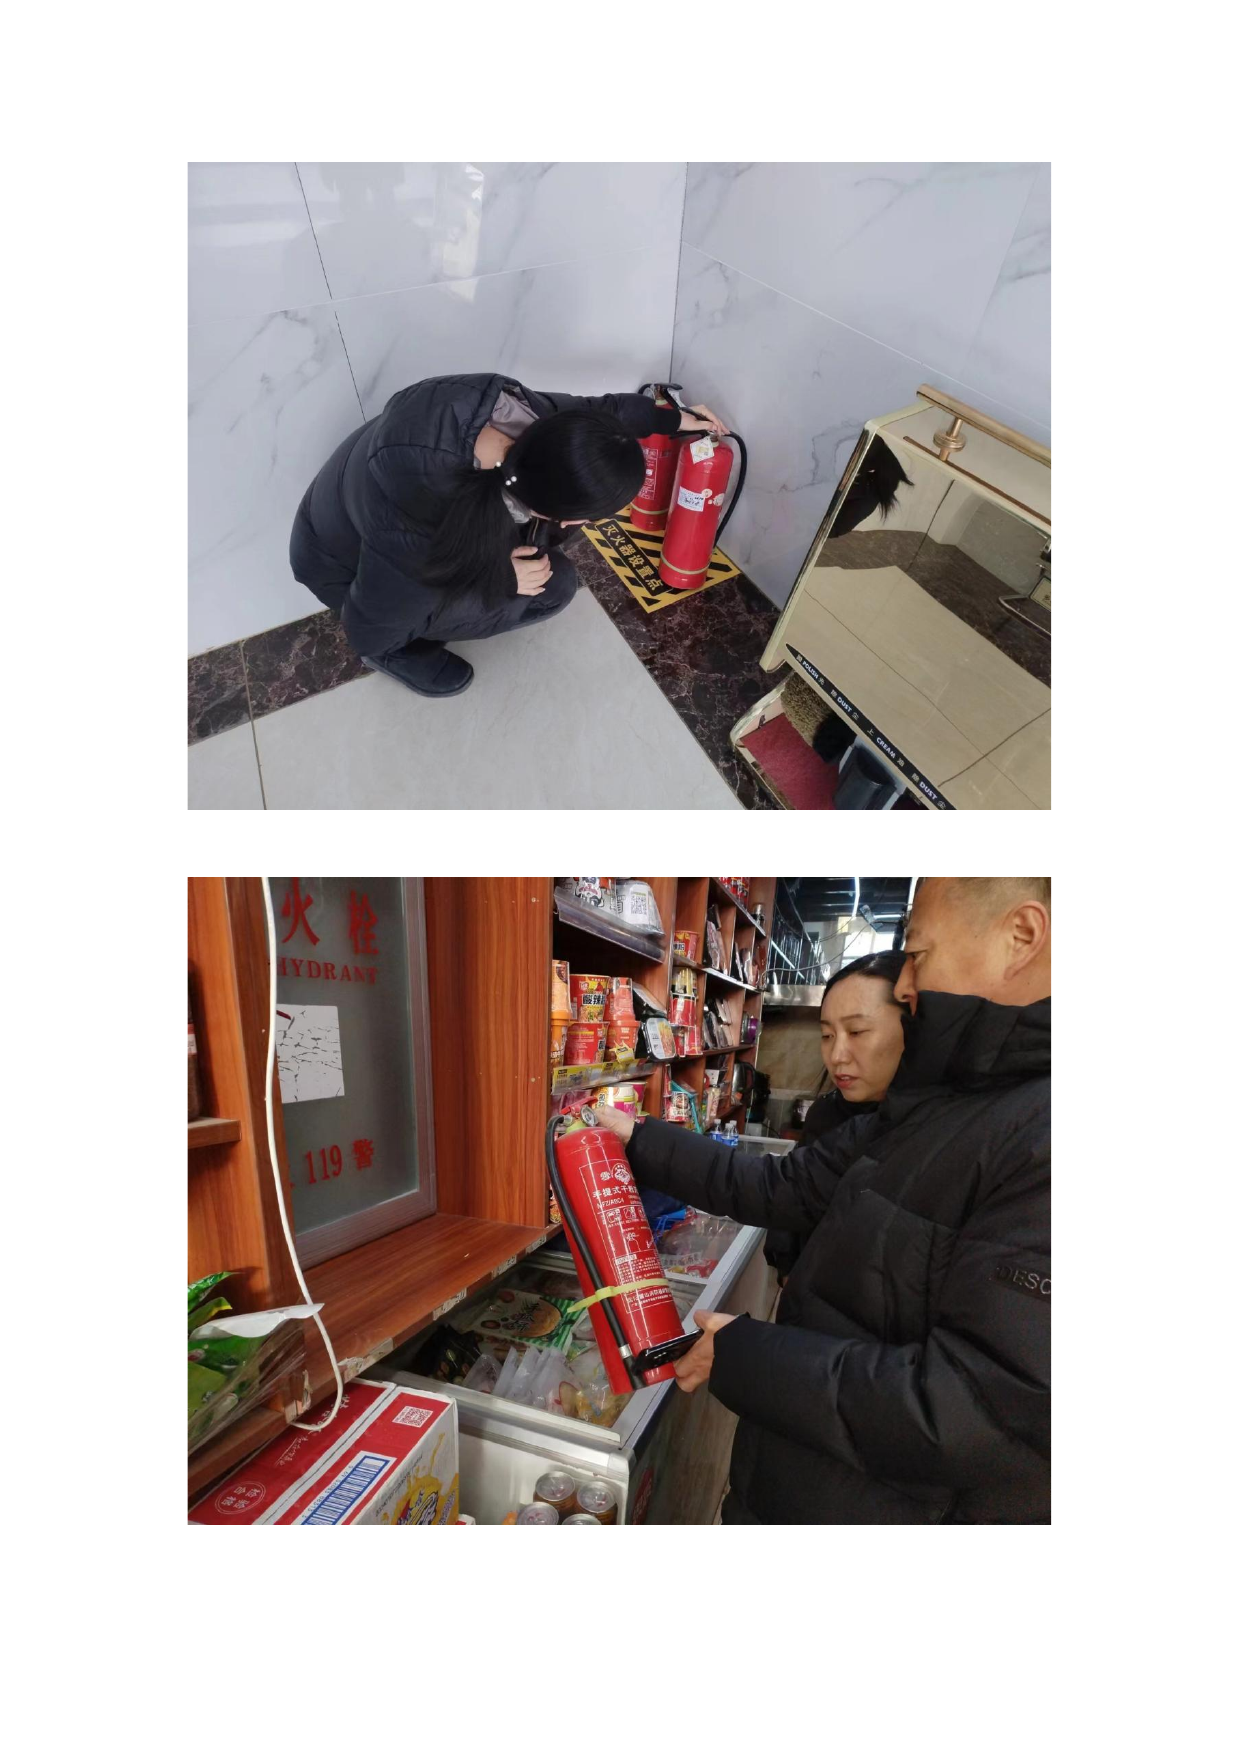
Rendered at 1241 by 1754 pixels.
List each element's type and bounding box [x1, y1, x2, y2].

picture [187, 162, 1052, 810]
picture [187, 877, 1052, 1525]
